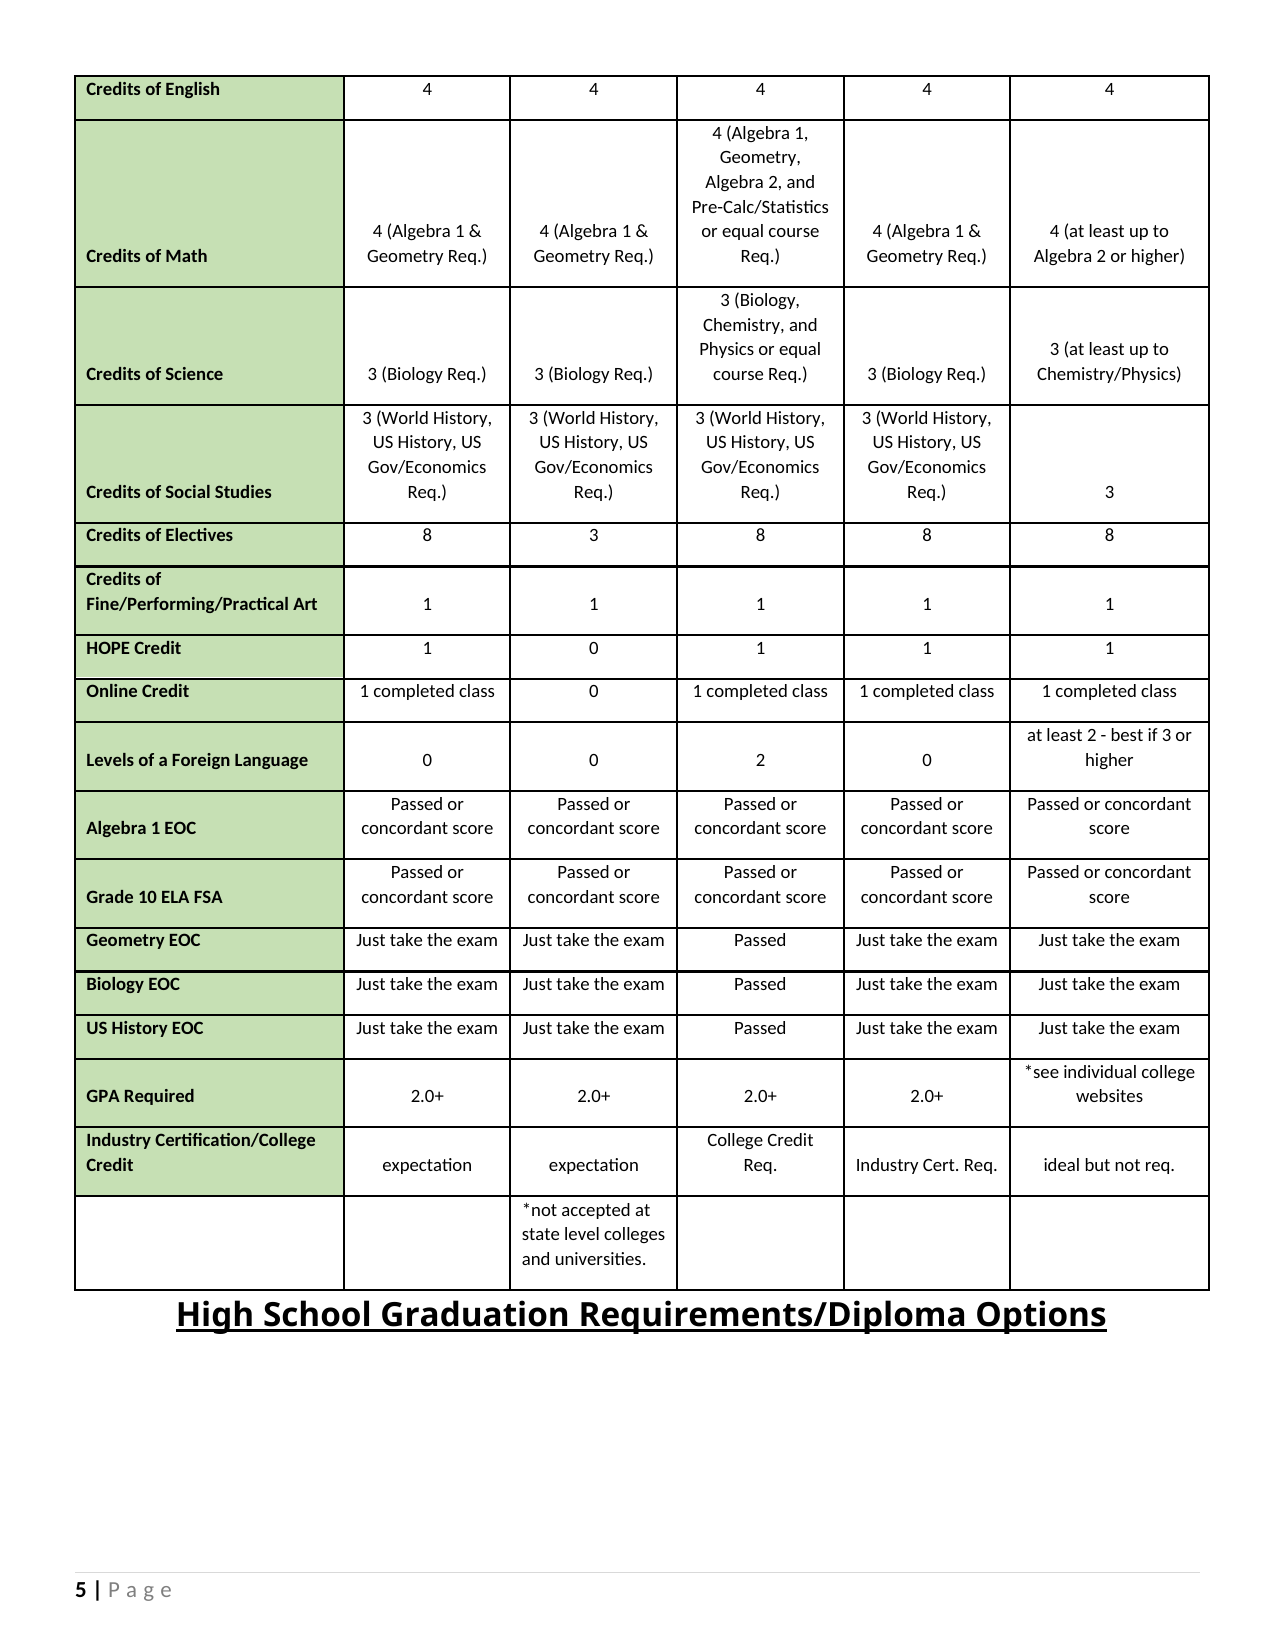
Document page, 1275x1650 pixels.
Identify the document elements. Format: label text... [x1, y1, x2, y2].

table_cell 1 [678, 636, 843, 677]
table_cell 0 [845, 723, 1009, 790]
table_cell 2.0+ [511, 1060, 676, 1126]
table_cell HOPE Credit [76, 636, 343, 677]
table_cell Credits of Fine/Performing/Practical Art [76, 568, 343, 634]
table_cell Just take the exam [1011, 1016, 1208, 1058]
table_cell [845, 1197, 1009, 1289]
table_cell Passed or concordant score [678, 792, 843, 858]
table_cell *see individual college websites [1011, 1060, 1208, 1126]
table_cell Just take the exam [511, 929, 676, 970]
table_cell 0 [345, 723, 509, 790]
table_cell Just take the exam [845, 929, 1009, 970]
table_cell 1 [845, 568, 1009, 634]
table_cell Algebra 1 EOC [76, 792, 343, 858]
table_cell [1011, 1197, 1208, 1289]
table_cell 0 [511, 723, 676, 790]
table_cell 0 [511, 680, 676, 721]
table_cell ideal but not req. [1011, 1128, 1208, 1195]
table_cell Credits of Science [76, 288, 343, 404]
table_cell 1 [845, 636, 1009, 677]
table_cell [76, 1197, 343, 1289]
table_cell Passed or concordant score [345, 860, 509, 927]
table_cell Industry Certification/College Credit [76, 1128, 343, 1195]
table_cell [678, 1197, 843, 1289]
table_cell 3 (World History, US History, US Gov/Economics Req.) [678, 406, 843, 522]
table_cell 4 [1011, 77, 1208, 119]
table_cell Just take the exam [511, 1016, 676, 1058]
table_cell 1 completed class [345, 680, 509, 721]
table_cell 8 [678, 524, 843, 565]
table_cell 4 [511, 77, 676, 119]
table_cell 2.0+ [345, 1060, 509, 1126]
table_cell Just take the exam [845, 973, 1009, 1014]
table_cell Credits of Electives [76, 524, 343, 565]
table_cell Passed [678, 973, 843, 1014]
table_cell expectation [345, 1128, 509, 1195]
table_cell 8 [345, 524, 509, 565]
table_cell 3 (World History, US History, US Gov/Economics Req.) [511, 406, 676, 522]
table_cell Passed [678, 929, 843, 970]
table_cell 8 [1011, 524, 1208, 565]
table_cell Passed or concordant score [345, 792, 509, 858]
table_cell 3 [511, 524, 676, 565]
table_cell Online Credit [76, 680, 343, 721]
table_cell Passed or concordant score [511, 860, 676, 927]
table_cell 4 (Algebra 1 & Geometry Req.) [345, 121, 509, 286]
table_cell GPA Required [76, 1060, 343, 1126]
table_cell Passed or concordant score [845, 792, 1009, 858]
table_cell 0 [511, 636, 676, 677]
table_cell 3 [1011, 406, 1208, 522]
table_cell Levels of a Foreign Language [76, 723, 343, 790]
table_cell Just take the exam [511, 973, 676, 1014]
table_cell 3 (Biology Req.) [845, 288, 1009, 404]
table_cell at least 2 - best if 3 or higher [1011, 723, 1208, 790]
table_cell 1 completed class [845, 680, 1009, 721]
table_cell expectation [511, 1128, 676, 1195]
table_cell *not accepted at state level colleges and universities. [511, 1197, 676, 1289]
table_cell Credits of English [76, 77, 343, 119]
table_cell Just take the exam [1011, 929, 1208, 970]
table_cell 1 [1011, 568, 1208, 634]
table_cell 2.0+ [678, 1060, 843, 1126]
text High School Graduation Requirements/Diploma Options [75, 1291, 1200, 1336]
table_cell 4 [678, 77, 843, 119]
table_cell [345, 1197, 509, 1289]
table_cell 3 (Biology Req.) [511, 288, 676, 404]
table_cell 1 completed class [678, 680, 843, 721]
table_cell 1 [511, 568, 676, 634]
table_cell 4 (Algebra 1, Geometry, Algebra 2, and Pre-Calc/Statistics or equal course Req.) [678, 121, 843, 286]
table_cell 4 [345, 77, 509, 119]
table_cell 3 (World History, US History, US Gov/Economics Req.) [845, 406, 1009, 522]
table_cell Passed or concordant score [678, 860, 843, 927]
table_cell Just take the exam [845, 1016, 1009, 1058]
table_cell 1 [678, 568, 843, 634]
table_cell Credits of Social Studies [76, 406, 343, 522]
table_cell Industry Cert. Req. [845, 1128, 1009, 1195]
table_cell Just take the exam [345, 929, 509, 970]
table_cell 3 (Biology, Chemistry, and Physics or equal course Req.) [678, 288, 843, 404]
table_cell Just take the exam [345, 973, 509, 1014]
table_cell 1 [1011, 636, 1208, 677]
table_cell Grade 10 ELA FSA [76, 860, 343, 927]
table_cell College Credit Req. [678, 1128, 843, 1195]
table_cell Geometry EOC [76, 929, 343, 970]
table_cell Passed or concordant score [1011, 860, 1208, 927]
table_cell Biology EOC [76, 973, 343, 1014]
table_cell 4 (Algebra 1 & Geometry Req.) [845, 121, 1009, 286]
table_cell 2 [678, 723, 843, 790]
table_cell Passed or concordant score [511, 792, 676, 858]
table_cell 3 (Biology Req.) [345, 288, 509, 404]
table_cell Passed or concordant score [1011, 792, 1208, 858]
table_cell 1 [345, 636, 509, 677]
table_cell Just take the exam [1011, 973, 1208, 1014]
table_cell 4 (Algebra 1 & Geometry Req.) [511, 121, 676, 286]
table_cell 2.0+ [845, 1060, 1009, 1126]
table_cell 3 (World History, US History, US Gov/Economics Req.) [345, 406, 509, 522]
table_cell 1 completed class [1011, 680, 1208, 721]
table_cell Just take the exam [345, 1016, 509, 1058]
table_cell 4 [845, 77, 1009, 119]
table_cell 4 (at least up to Algebra 2 or higher) [1011, 121, 1208, 286]
table_cell 3 (at least up to Chemistry/Physics) [1011, 288, 1208, 404]
table_cell US History EOC [76, 1016, 343, 1058]
table_cell 8 [845, 524, 1009, 565]
table_cell Passed or concordant score [845, 860, 1009, 927]
table_cell Credits of Math [76, 121, 343, 286]
table_cell 1 [345, 568, 509, 634]
table_cell Passed [678, 1016, 843, 1058]
